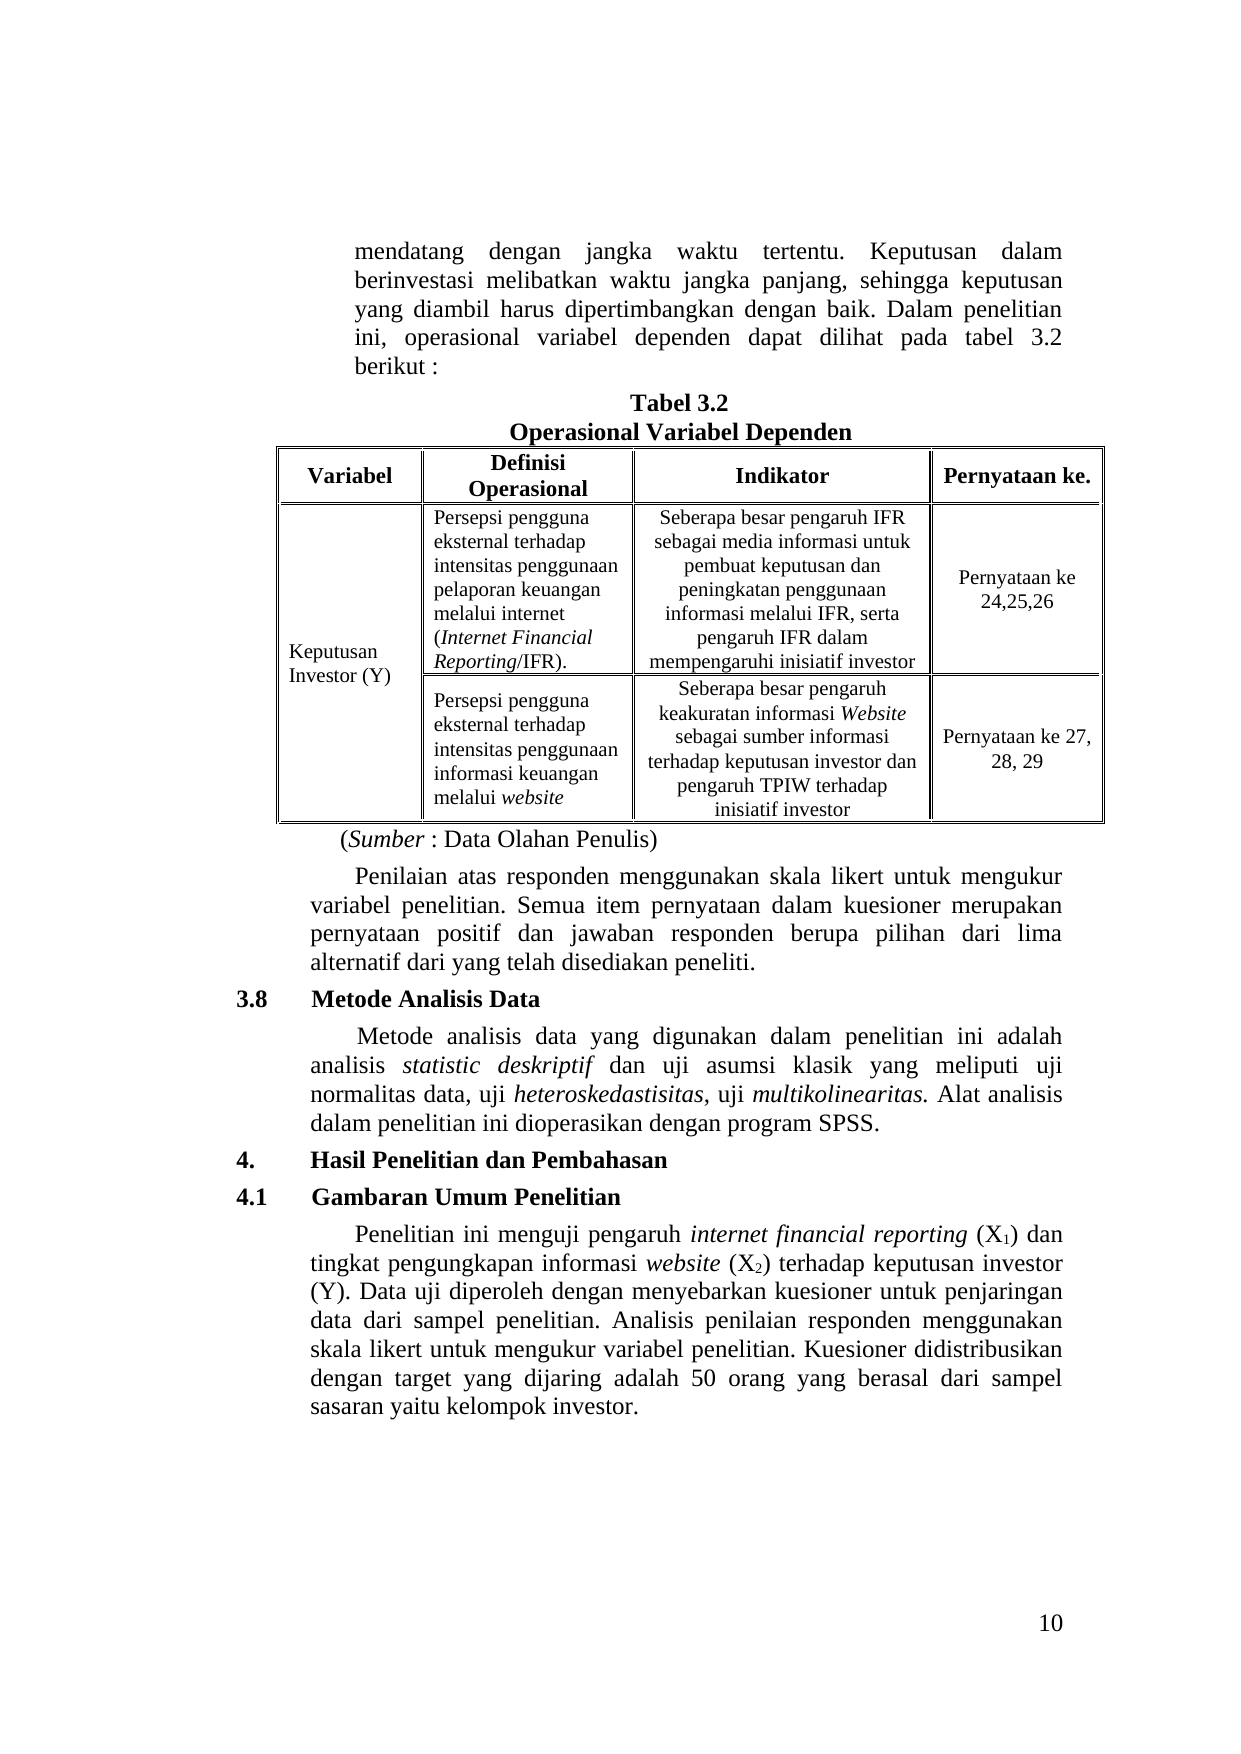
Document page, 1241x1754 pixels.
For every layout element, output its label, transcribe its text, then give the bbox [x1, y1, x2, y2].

table_header Variabel [279, 449, 422, 502]
text (Sumber : Data Olahan Penulis) [340, 824, 1063, 853]
table_cell Seberapa besar pengaruh keakuratan informasi Website sebagai sumber informasi terhadap keputusan investor dan pengaruh TPIW terhadap inisiatif investor [633, 676, 931, 821]
table_cell Persepsi pengguna eksternal terhadap intensitas penggunaan informasi keuangan melalui website [422, 676, 633, 821]
table_cell Persepsi pengguna eksternal terhadap intensitas penggunaan pelaporan keuangan melalui internet (Internet Financial Reporting/IFR). [424, 505, 632, 673]
text Operasional Variabel Dependen [295, 417, 1063, 446]
table_cell Seberapa besar pengaruh IFR sebagai media informasi untuk pembuat keputusan dan peningkatan penggunaan informasi melalui IFR, serta pengaruh IFR dalam mempengaruhi inisiatif investor [635, 505, 929, 673]
table_cell Pernyataan ke 24,25,26 [933, 502, 1102, 673]
table_header Indikator [633, 449, 931, 502]
table_header Pernyataan ke. [931, 449, 1102, 502]
subtitle Gambaran Umum Penelitian [236, 1182, 1063, 1211]
list Penelitian ini menguji pengaruh internet financial reporting (X1) dan tingkat pengungkapan informasi website (X2) terhadap keputusan investor (Y). Data uji diperoleh dengan menyebarkan kuesioner untuk penjaringan data dari sampel penelitian. Analisis penilaian responden menggunakan skala likert untuk mengukur variabel penelitian. Kuesioner didistribusikan dengan target yang dijaring adalah 50 orang yang berasal dari sampel sasaran yaitu kelompok investor. [310, 1219, 1063, 1420]
table_header Definisi Operasional [422, 449, 633, 502]
subtitle Metode Analisis Data [236, 984, 1063, 1013]
text Penilaian atas responden menggunakan skala likert untuk mengukur variabel penelitian. Semua item pernyataan dalam kuesioner merupakan pernyataan positif dan jawaban responden berupa pilihan dari lima alternatif dari yang telah disediakan peneliti. [310, 861, 1063, 976]
text Metode analisis data yang digunakan dalam penelitian ini adalah analisis statistic deskriptif dan uji asumsi klasik yang meliputi uji normalitas data, uji heteroskedastisitas, uji multikolinearitas. Alat analisis dalam penelitian ini dioperasikan dengan program SPSS. [310, 1021, 1063, 1136]
subtitle Hasil Penelitian dan Pembahasan [236, 1145, 1063, 1173]
table_cell Pernyataan ke 27, 28, 29 [931, 673, 1103, 821]
table_cell Keputusan Investor (Y) [279, 502, 422, 821]
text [354, 236, 1063, 380]
text Tabel 3.2 [295, 388, 1063, 417]
